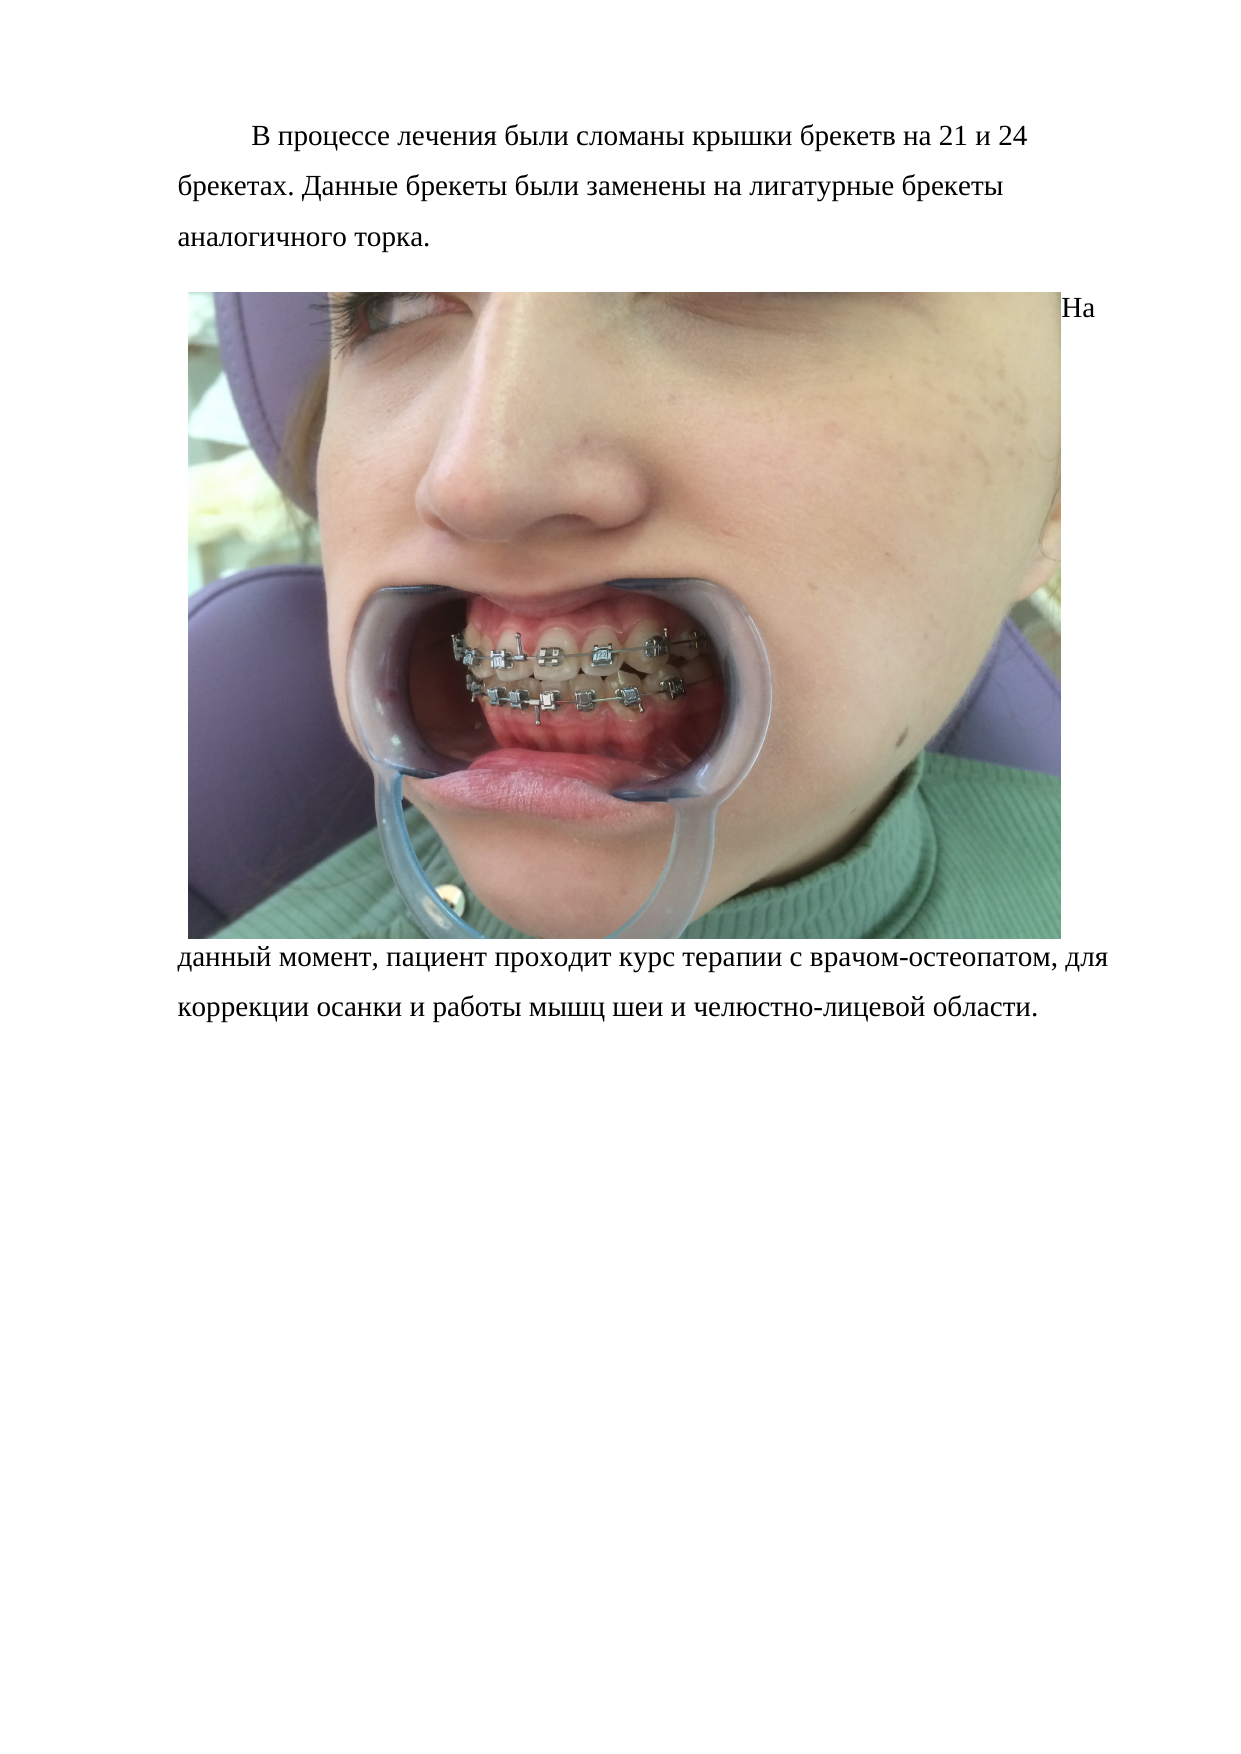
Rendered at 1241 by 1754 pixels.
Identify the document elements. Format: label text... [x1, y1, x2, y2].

picture [188, 292, 1061, 939]
text В процессе лечения были сломаны крышки брекетв на 21 и 24 брекетах. Данные брекеты были заменены на лигатурные брекеты аналогичного торка. [177, 118, 1152, 252]
